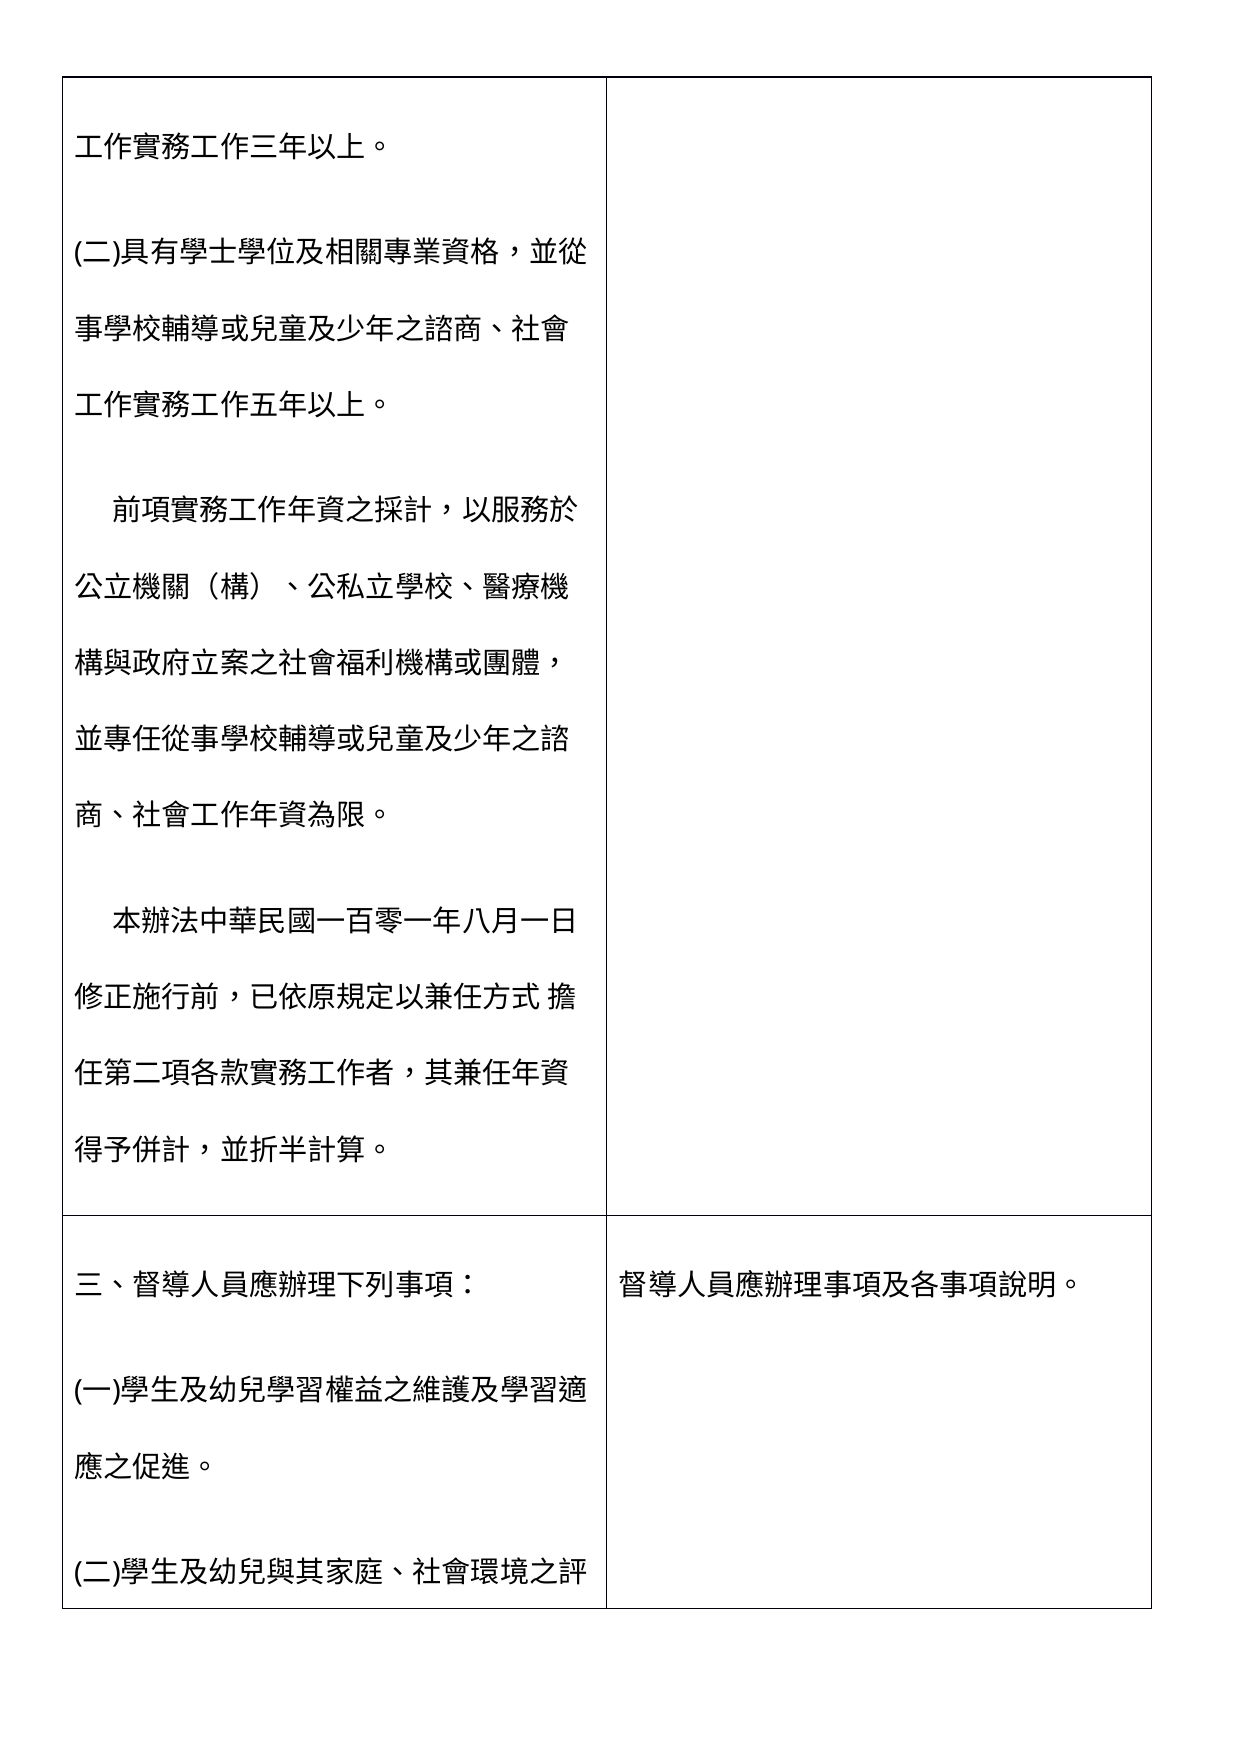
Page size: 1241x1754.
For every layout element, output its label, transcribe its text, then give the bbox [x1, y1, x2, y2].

table_cell 督導人員應辦理事項及各事項說明。 [607, 1216, 1151, 1608]
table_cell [63, 1216, 606, 1608]
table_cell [607, 78, 1151, 1214]
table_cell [63, 78, 606, 1214]
